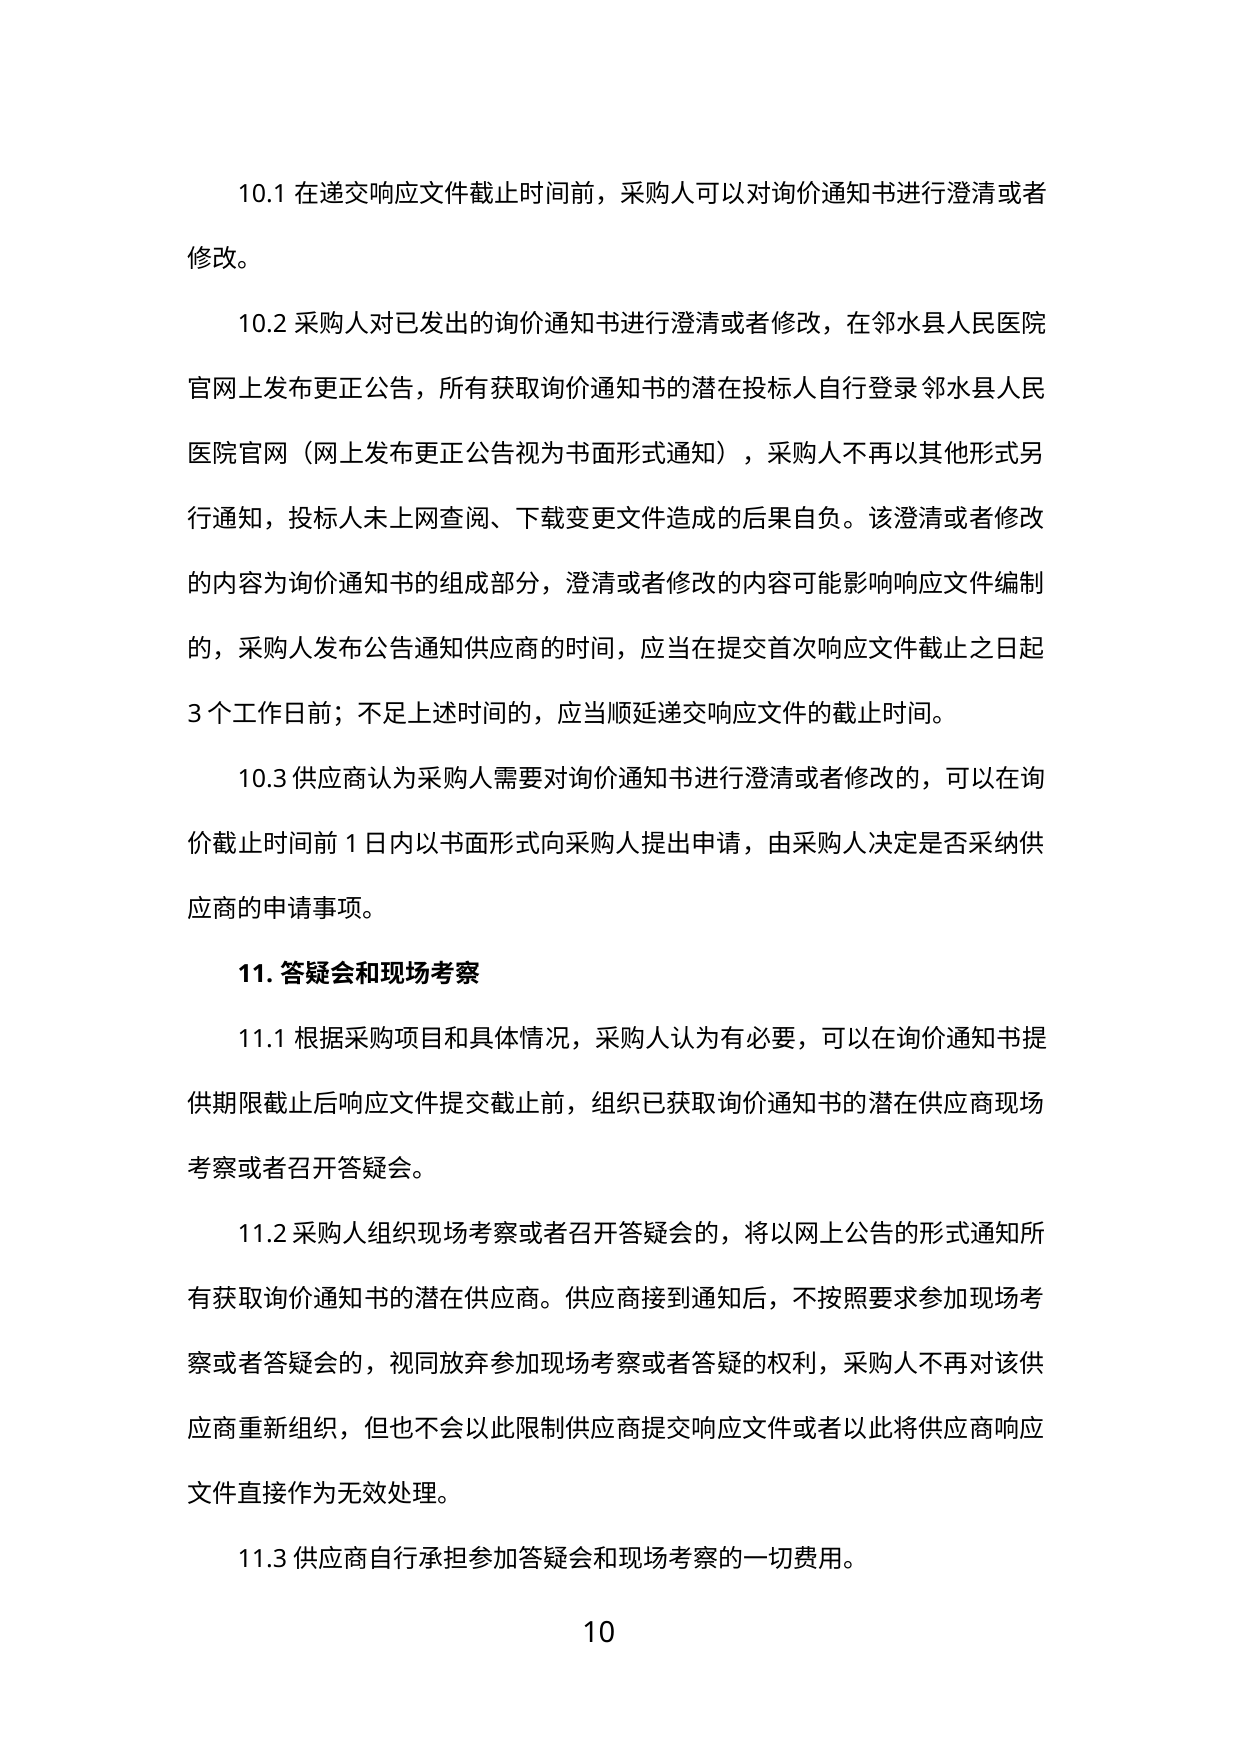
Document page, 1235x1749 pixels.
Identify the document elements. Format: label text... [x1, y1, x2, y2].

subtitle 11. 答疑会和现场考察 [187, 939, 1047, 1004]
text 10.1 在递交响应文件截止时间前，采购人可以对询价通知书进行澄清或者修改。 [187, 159, 1047, 289]
text 11.2采购人组织现场考察或者召开答疑会的，将以网上公告的形式通知所有获取询价通知书的潜在供应商。供应商接到通知后，不按照要求参加现场考察或者答疑会的，视同放弃参加现场考察或者答疑的权利，采购人不再对该供应商重新组织，但也不会以此限制供应商提交响应文件或者以此将供应商响应文件直接作为无效处理。 [187, 1199, 1047, 1524]
text 10.3供应商认为采购人需要对询价通知书进行澄清或者修改的，可以在询价截止时间前1日内以书面形式向采购人提出申请，由采购人决定是否采纳供应商的申请事项。 [187, 744, 1047, 939]
text 11.3 供应商自行承担参加答疑会和现场考察的一切费用。 [187, 1524, 1047, 1589]
text 11.1 根据采购项目和具体情况，采购人认为有必要，可以在询价通知书提供期限截止后响应文件提交截止前，组织已获取询价通知书的潜在供应商现场考察或者召开答疑会。 [187, 1004, 1047, 1199]
text 10.2 采购人对已发出的询价通知书进行澄清或者修改，在邻水县人民医院官网上发布更正公告，所有获取询价通知书的潜在投标人自行登录邻水县人民医院官网（网上发布更正公告视为书面形式通知），采购人不再以其他形式另行通知，投标人未上网查阅、下载变更文件造成的后果自负。该澄清或者修改的内容为询价通知书的组成部分，澄清或者修改的内容可能影响响应文件编制的，采购人发布公告通知供应商的时间，应当在提交首次响应文件截止之日起3个工作日前；不足上述时间的，应当顺延递交响应文件的截止时间。 [187, 289, 1047, 744]
